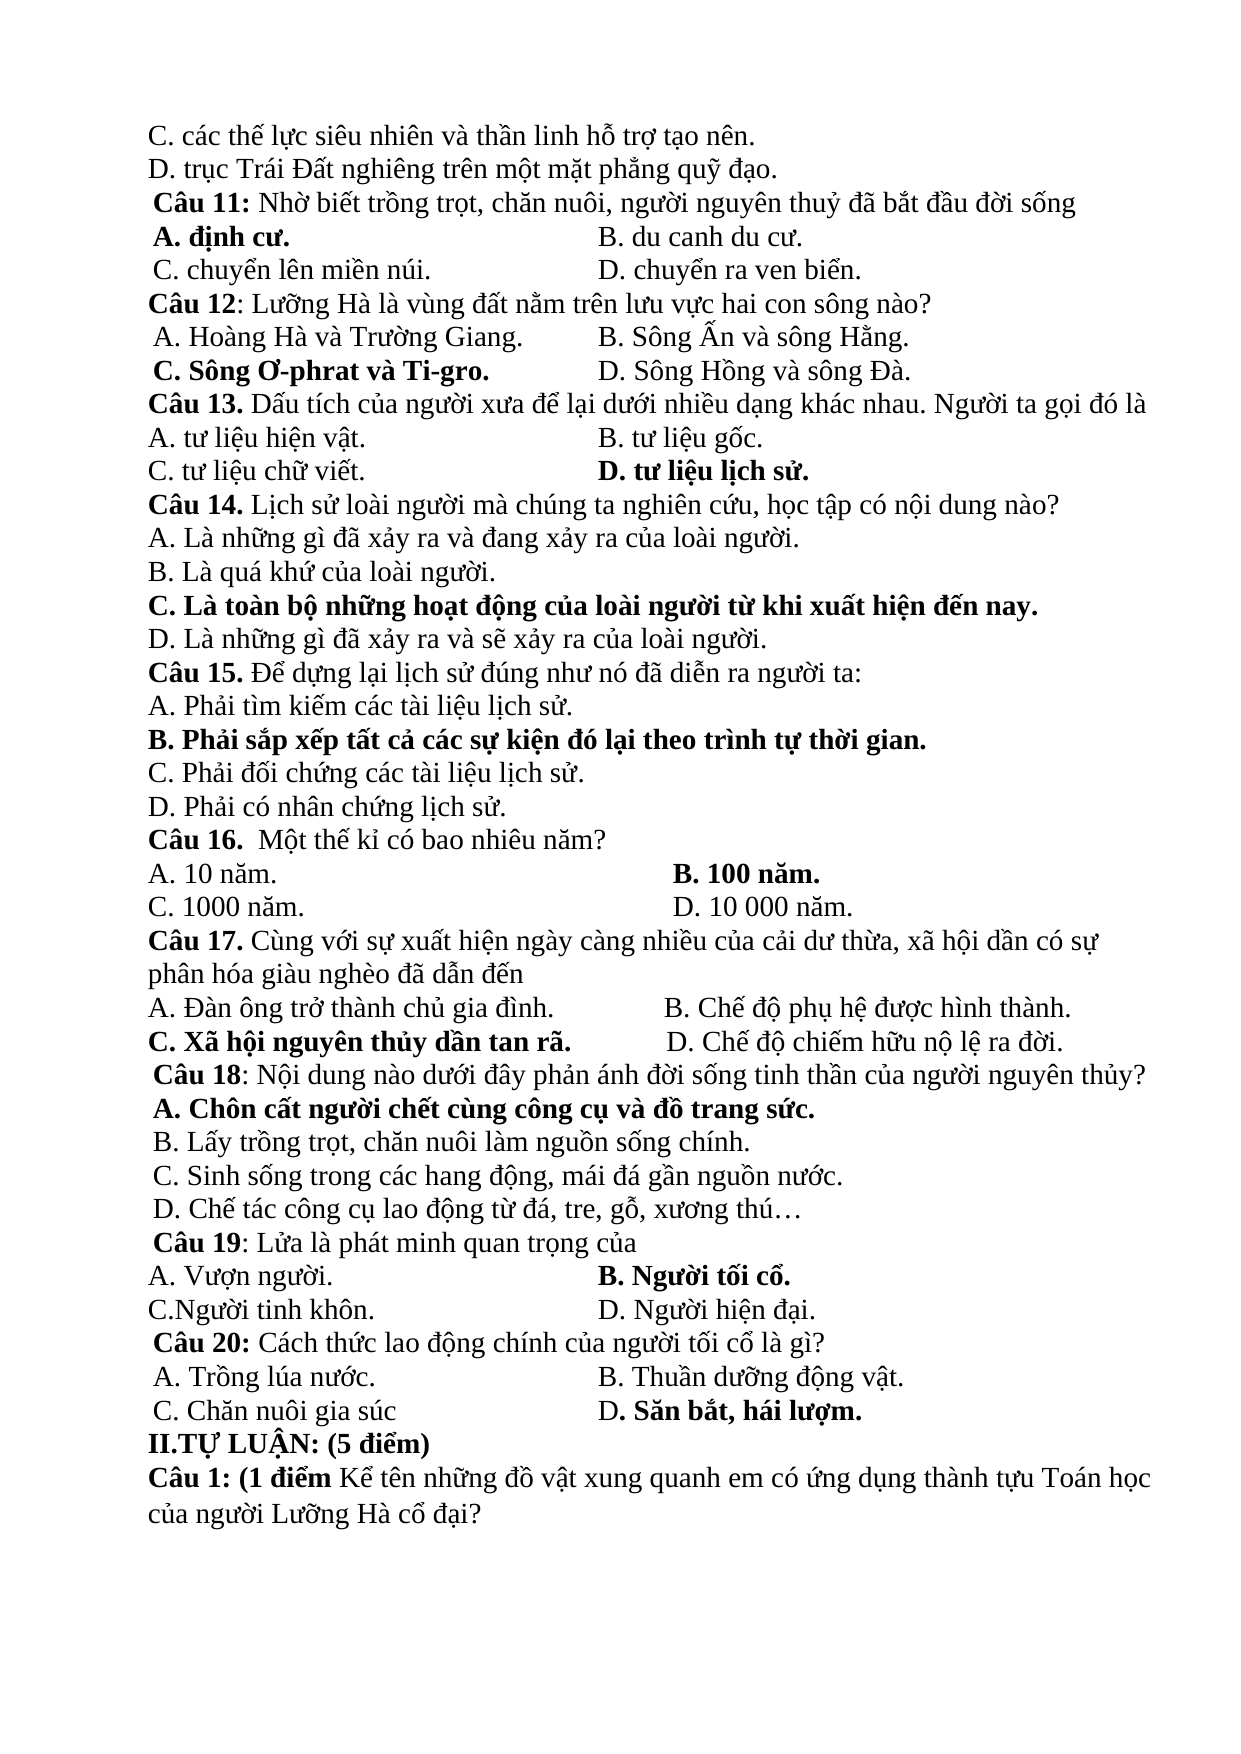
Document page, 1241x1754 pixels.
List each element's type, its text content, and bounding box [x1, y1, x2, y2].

text Câu 13. Dấu tích của người xưa để lại dưới nhiều dạng khác nhau. Người ta gọi đó là [148, 386, 1152, 420]
text C. Sông Ơ-phrat và Ti-gro. D. Sông Hồng và sông Đà. [153, 353, 1147, 386]
text C. Xã hội nguyên thủy dần tan rã. D. Chế độ chiếm hữu nộ lệ ra đời. [148, 1024, 1152, 1057]
text Câu 16. Một thế kỉ có bao nhiêu năm? [148, 822, 1152, 856]
text A. định cư. B. du canh du cư. [153, 219, 1147, 252]
text A. 10 năm. B. 100 năm. [148, 856, 1152, 889]
text A. Phải tìm kiếm các tài liệu lịch sử. [148, 688, 1152, 722]
text B. Là quá khứ của loài người. [148, 554, 1152, 588]
text A. tư liệu hiện vật. B. tư liệu gốc. [148, 420, 1152, 453]
text C.Người tinh khôn. D. Người hiện đại. [148, 1292, 1152, 1326]
text Câu 17. Cùng với sự xuất hiện ngày càng nhiều của cải dư thừa, xã hội dần có sự phân hóa giàu nghèo đã dẫn đến [148, 923, 1152, 990]
text A. Chôn cất người chết cùng công cụ và đồ trang sức. [153, 1091, 1147, 1124]
text Câu 15. Để dựng lại lịch sử đúng như nó đã diễn ra người ta: [148, 655, 1152, 688]
text B. Lấy trồng trọt, chăn nuôi làm nguồn sống chính. [153, 1124, 1147, 1158]
text A. Đàn ông trở thành chủ gia đình. B. Chế độ phụ hệ được hình thành. [148, 990, 1152, 1024]
text A. Vượn người. B. Người tối cổ. [148, 1258, 1152, 1292]
text C. Sinh sống trong các hang động, mái đá gần nguồn nước. [153, 1158, 1147, 1191]
text C. Chăn nuôi gia súc D. Săn bắt, hái lượm. [153, 1393, 1147, 1426]
text Câu 1: (1 điểm Kể tên những đồ vật xung quanh em có ứng dụng thành tựu Toán học của người Lưỡng Hà cổ đại? [148, 1460, 1152, 1529]
text Câu 11: Nhờ biết trồng trọt, chăn nuôi, người nguyên thuỷ đã bắt đầu đời sống [153, 185, 1147, 219]
text C. Là toàn bộ những hoạt động của loài người từ khi xuất hiện đến nay. [148, 588, 1152, 621]
text C. tư liệu chữ viết. D. tư liệu lịch sử. [148, 453, 1152, 487]
text A. Là những gì đã xảy ra và đang xảy ra của loài người. [148, 521, 1152, 554]
text Câu 18: Nội dung nào dưới đây phản ánh đời sống tinh thần của người nguyên thủy? [153, 1057, 1147, 1091]
text C. 1000 năm. D. 10 000 năm. [148, 889, 1152, 923]
text D. Chế tác công cụ lao động từ đá, tre, gỗ, xương thú… [153, 1191, 1147, 1225]
text II.TỰ LUẬN: (5 điểm) [148, 1426, 1152, 1460]
text Câu 12: Lưỡng Hà là vùng đất nằm trên lưu vực hai con sông nào? [148, 286, 1147, 319]
text Câu 20: Cách thức lao động chính của người tối cổ là gì? [153, 1326, 1147, 1359]
text D. Phải có nhân chứng lịch sử. [148, 789, 1152, 822]
text D. Là những gì đã xảy ra và sẽ xảy ra của loài người. [148, 621, 1152, 655]
text C. Phải đối chứng các tài liệu lịch sử. [148, 755, 1152, 789]
text Câu 19: Lửa là phát minh quan trọng của [153, 1225, 1147, 1258]
text D. trục Trái Đất nghiêng trên một mặt phẳng quỹ đạo. [148, 152, 1152, 185]
text B. Phải sắp xếp tất cả các sự kiện đó lại theo trình tự thời gian. [148, 722, 1152, 755]
text C. chuyển lên miền núi. D. chuyển ra ven biển. [153, 252, 1147, 286]
text Câu 14. Lịch sử loài người mà chúng ta nghiên cứu, học tập có nội dung nào? [148, 487, 1152, 521]
text A. Hoàng Hà và Trường Giang. B. Sông Ấn và sông Hằng. [153, 319, 1147, 353]
text C. các thế lực siêu nhiên và thần linh hỗ trợ tạo nên. [148, 118, 1152, 152]
text A. Trồng lúa nước. B. Thuần dưỡng động vật. [153, 1359, 1147, 1393]
